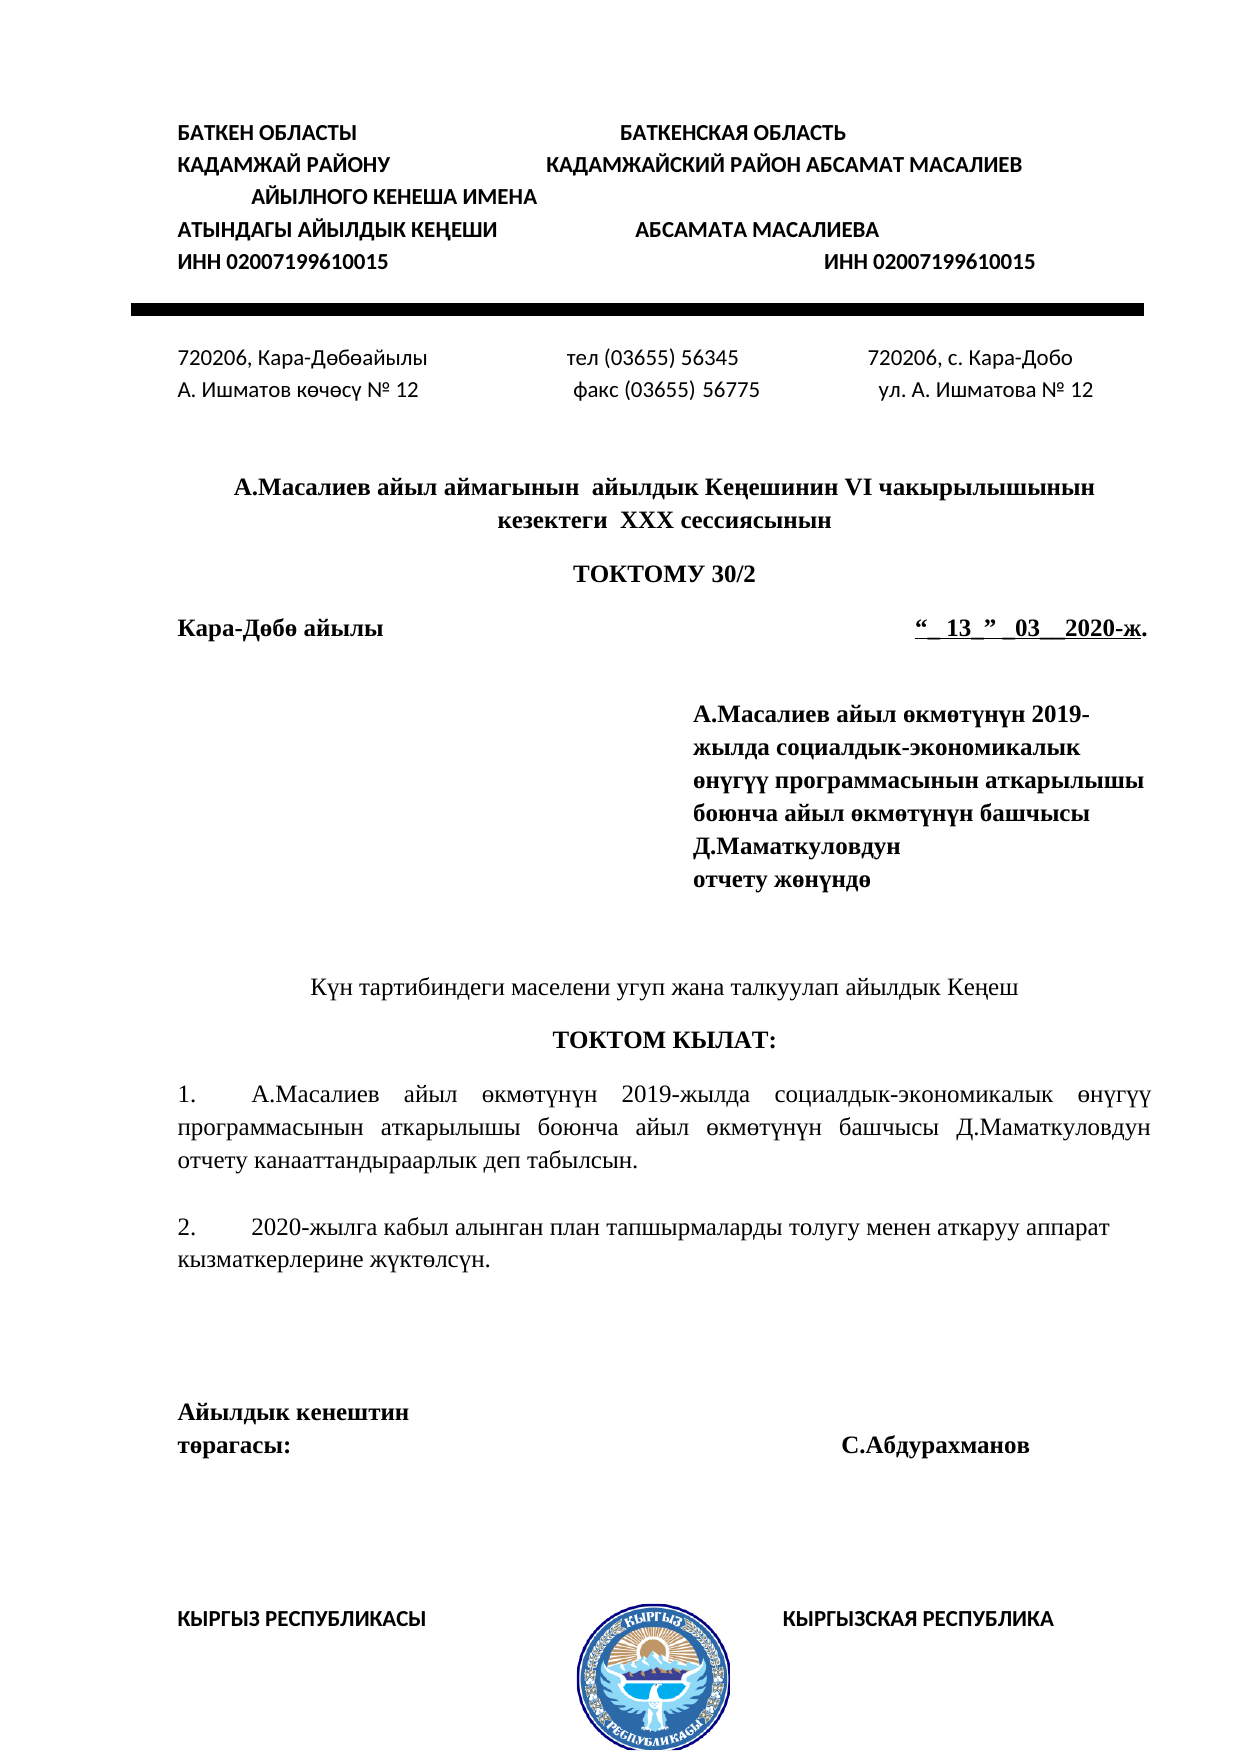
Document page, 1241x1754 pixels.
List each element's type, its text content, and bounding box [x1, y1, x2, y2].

text А.Масалиев айыл аймагынын айылдык Кеңешинин VI чакырылышынын кезектеги XXХ сессиясынын [177, 472, 1152, 534]
text Айылдык кенештин [177, 1397, 1152, 1426]
list А.Масалиев айыл өкмөтүнүн 2019-жылда социалдык-экономикалык өнүгүү программасынын аткарылышы боюнча айыл өкмөтүнүн башчысы Д.Маматкуловдун отчету канааттандыраарлык деп табылсын. [177, 1079, 1152, 1174]
text отчету жөнүндө [693, 864, 1152, 893]
text АТЫНДАГЫ АЙЫЛДЫК КЕҢЕШИ АБСАМАТА МАСАЛИЕВА [177, 215, 1152, 243]
text КЫРГЫЗ РЕСПУБЛИКАСЫ КЫРГЫЗСКАЯ РЕСПУБЛИКА [177, 1604, 624, 1632]
text ТОКТОМ КЫЛАТ: [177, 1026, 1152, 1054]
text КЫРГЫЗ РЕСПУБЛИКАСЫ КЫРГЫЗСКАЯ РЕСПУБЛИКА [683, 1604, 1152, 1632]
picture [576, 1603, 730, 1751]
text ТОКТОМУ 30/2 [177, 559, 1152, 588]
text Күн тартибиндеги маселени угуп жана талкуулап айылдык Кеңеш [177, 972, 1152, 1001]
text КАДАМЖАЙ РАЙОНУ КАДАМЖАЙСКИЙ РАЙОН АБСАМАТ МАСАЛИЕВ АЙЫЛНОГО КЕНЕША ИМЕНА [177, 150, 1152, 211]
text ИНН 02007199610015 ИНН 02007199610015 [177, 247, 1152, 275]
text А.Масалиев айыл өкмөтүнүн 2019-жылда социалдык-экономикалык өнүгүү программасынын аткарылышы боюнча айыл өкмөтүнүн башчысы Д.Маматкуловдун [693, 699, 1152, 860]
text төрагасы: С.Абдурахманов [177, 1431, 1152, 1459]
text 720206, Кара-Дөбөайылы тел (03655) 56345 720206, с. Кара-Добо [177, 343, 1152, 371]
text Кара-Дөбө айылы “_ 13_” _03__2020-ж. [177, 613, 1152, 642]
list 2020-жылга кабыл алынган план тапшырмаларды толугу менен аткаруу аппарат кызматкерлерине жүктөлсүн. [177, 1212, 1152, 1273]
text А. Ишматов көчөсү № 12 факс (03655) 56775 ул. А. Ишматова № 12 [177, 376, 1152, 404]
text БАТКЕН ОБЛАСТЫ БАТКЕНСКАЯ ОБЛАСТЬ [177, 118, 1152, 146]
